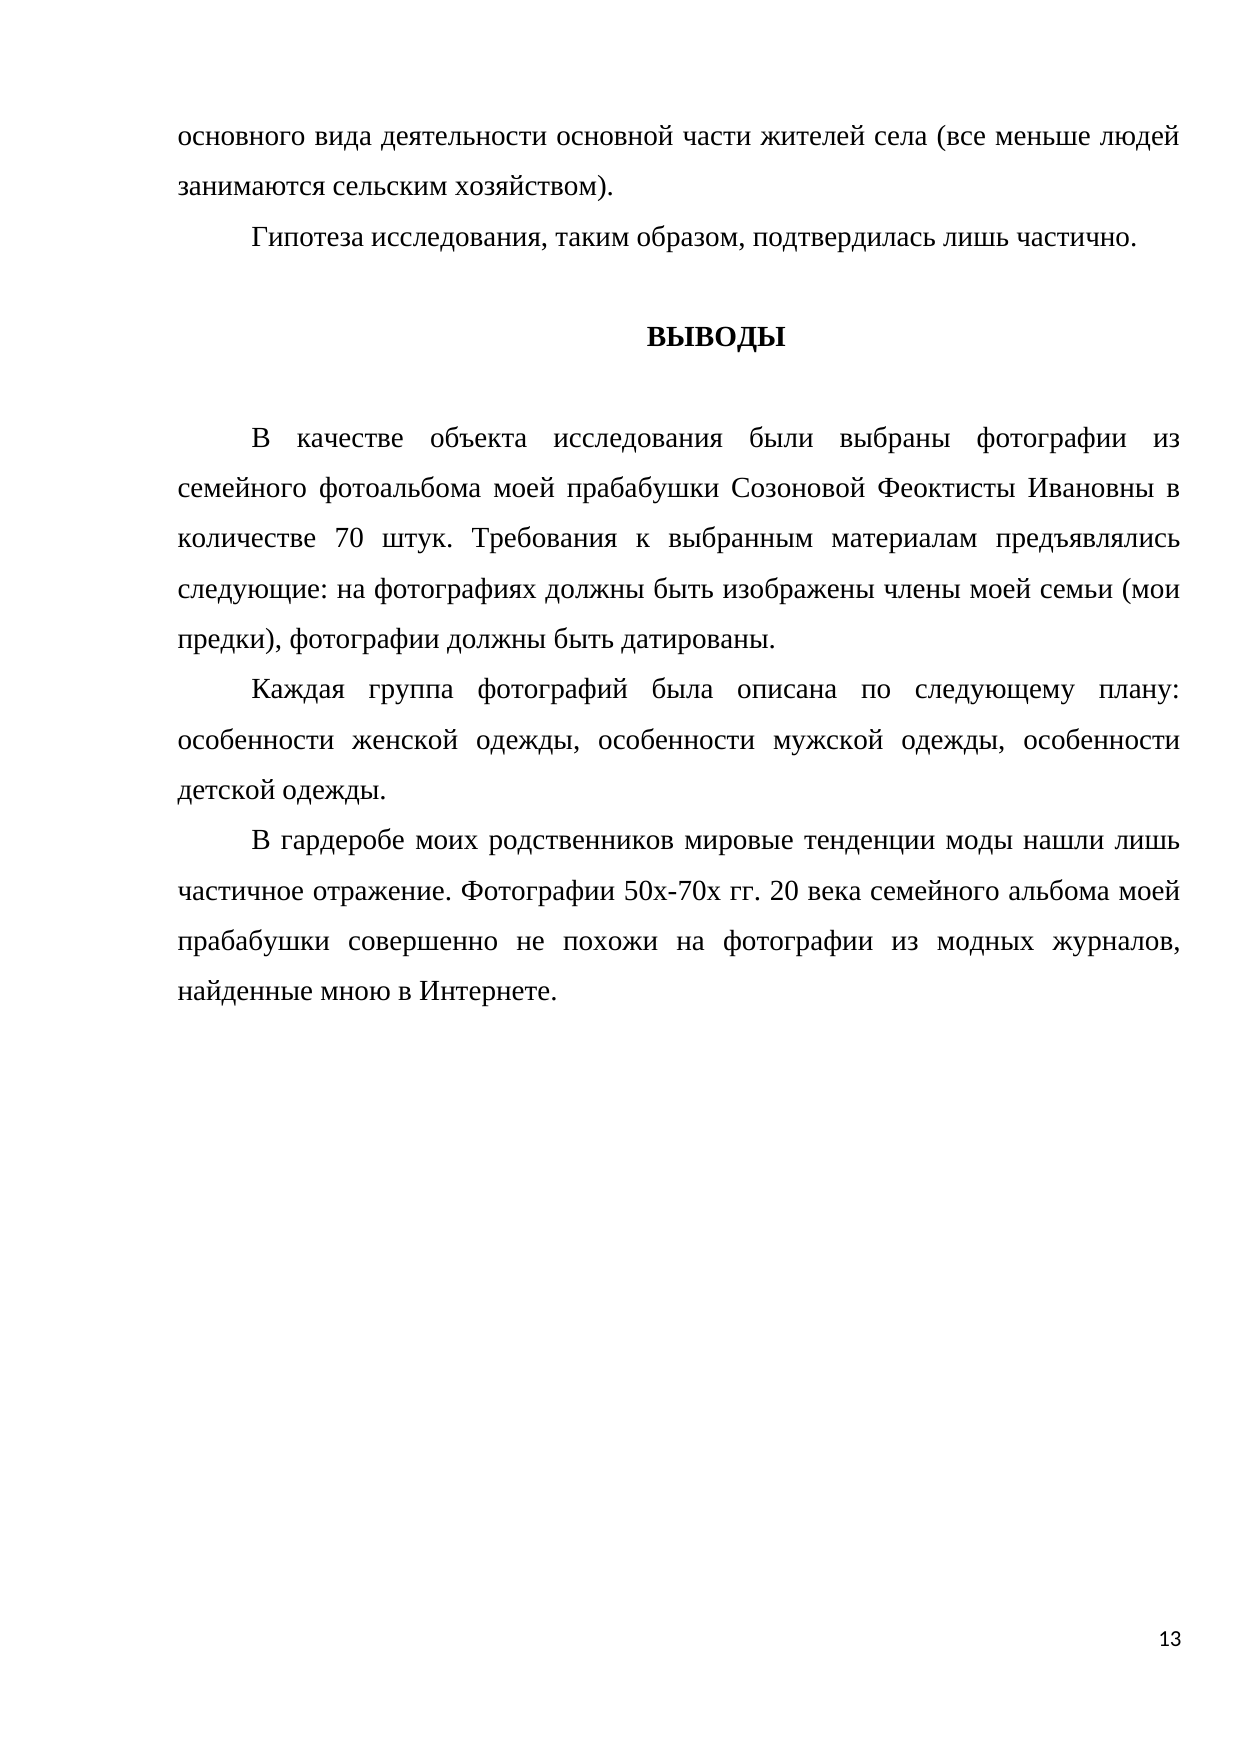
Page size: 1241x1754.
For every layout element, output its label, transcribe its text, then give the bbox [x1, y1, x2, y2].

text В гардеробе моих родственников мировые тенденции моды нашли лишь частичное отражение. Фотографии 50х-70х гг. 20 века семейного альбома моей прабабушки совершенно не похожи на фотографии из модных журналов, найденные мною в Интернете. [177, 822, 1181, 1007]
text Гипотеза исследования, таким образом, подтвердилась лишь частично. [177, 219, 1181, 252]
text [177, 118, 1181, 202]
text Каждая группа фотографий была описана по следующему плану: особенности женской одежды, особенности мужской одежды, особенности детской одежды. [177, 672, 1181, 806]
text ВЫВОДЫ [177, 319, 1181, 353]
text В качестве объекта исследования были выбраны фотографии из семейного фотоальбома моей прабабушки Созоновой Феоктисты Ивановны в количестве 70 штук. Требования к выбранным материалам предъявлялись следующие: на фотографиях должны быть изображены члены моей семьи (мои предки), фотографии должны быть датированы. [177, 420, 1181, 655]
